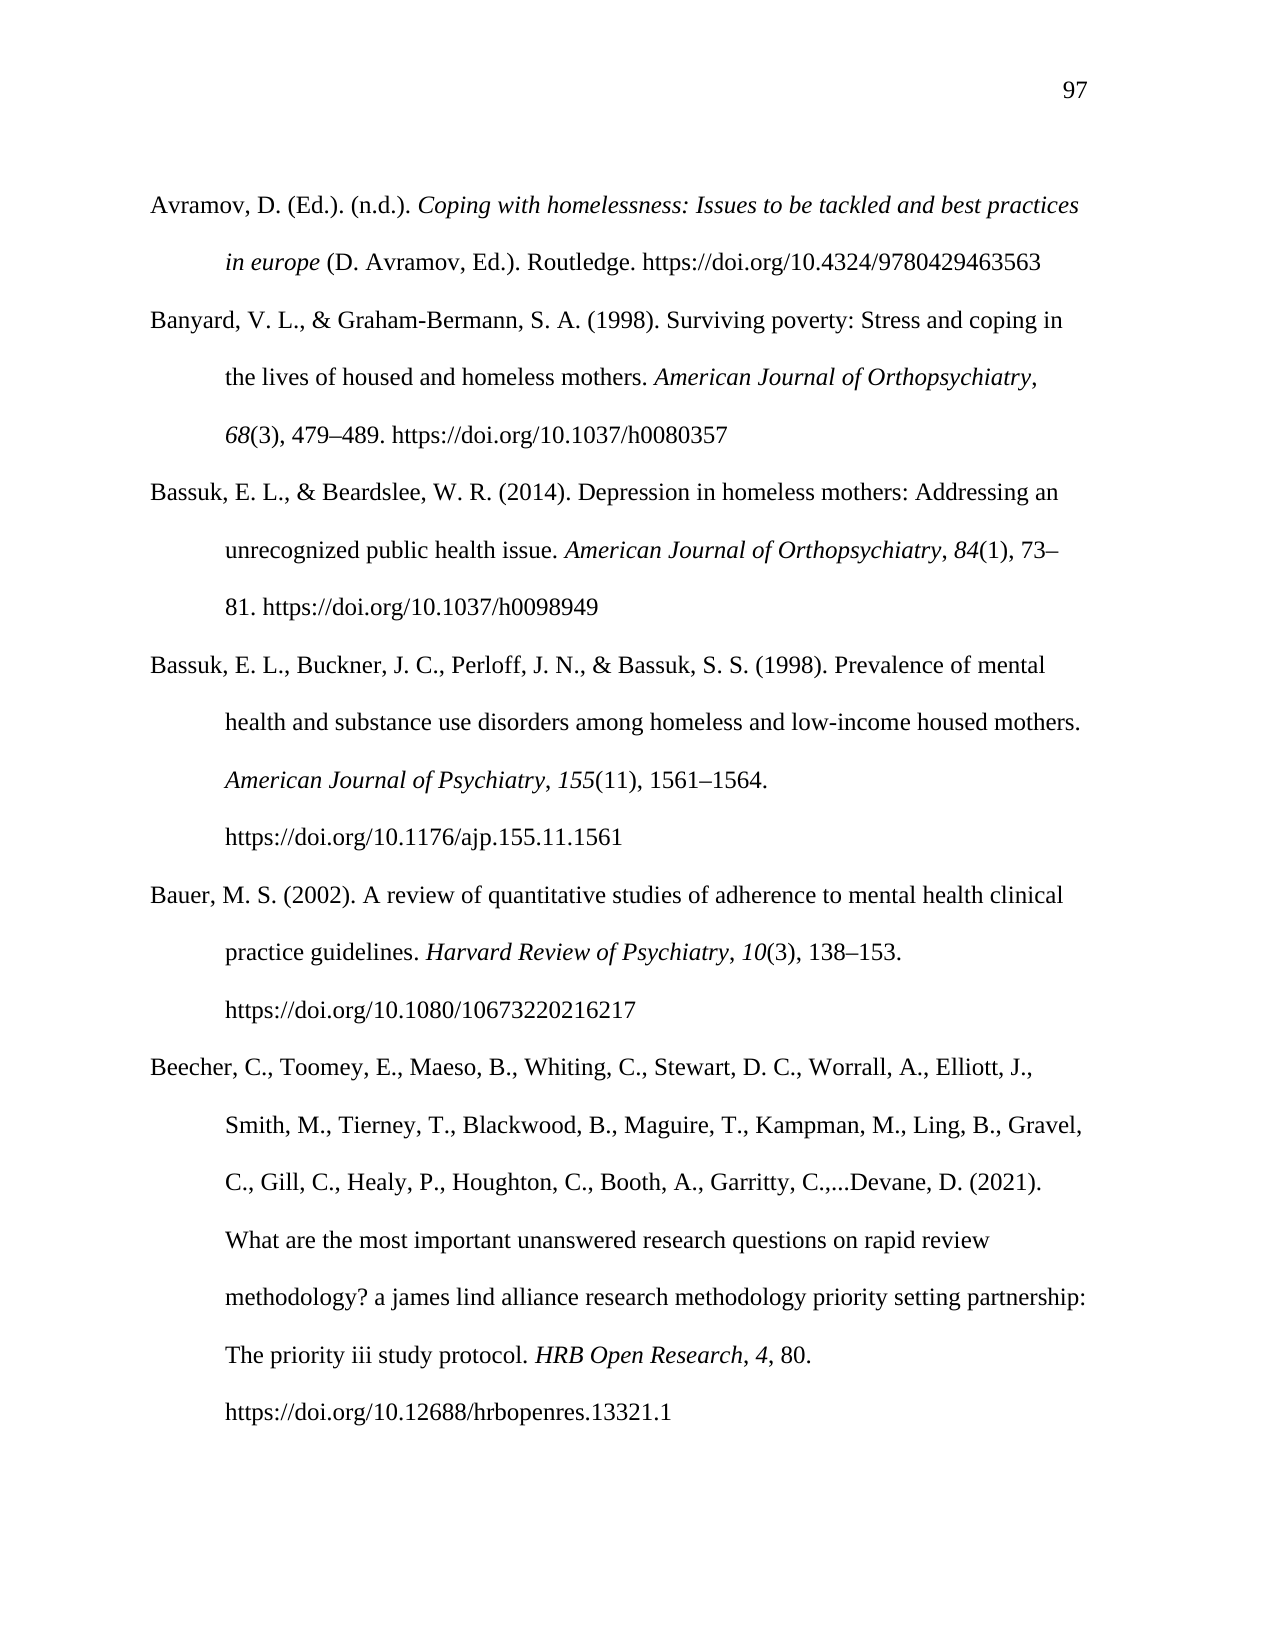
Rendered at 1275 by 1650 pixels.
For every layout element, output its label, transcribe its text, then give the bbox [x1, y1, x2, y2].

text Bassuk, E. L., Buckner, J. C., Perloff, J. N., & Bassuk, S. S. (1998). Prevalence of mental health and substance use disorders among homeless and low-income housed mothers. American Journal of Psychiatry, 155(11), 1561–1564. https://doi.org/10.1176/ajp.155.11.1561 [150, 650, 1087, 851]
text Banyard, V. L., & Graham-Bermann, S. A. (1998). Surviving poverty: Stress and coping in the lives of housed and homeless mothers. American Journal of Orthopsychiatry, 68(3), 479–489. https://doi.org/10.1037/h0080357 [150, 305, 1087, 449]
text Beecher, C., Toomey, E., Maeso, B., Whiting, C., Stewart, D. C., Worrall, A., Elliott, J., Smith, M., Tierney, T., Blackwood, B., Maguire, T., Kampman, M., Ling, B., Gravel, C., Gill, C., Healy, P., Houghton, C., Booth, A., Garritty, C.,...Devane, D. (2021). What are the most important unanswered research questions on rapid review methodology? a james lind alliance research methodology priority setting partnership: The priority iii study protocol. HRB Open Research, 4, 80. https://doi.org/10.12688/hrbopenres.13321.1 [150, 1052, 1087, 1426]
text Bauer, M. S. (2002). A review of quantitative studies of adherence to mental health clinical practice guidelines. Harvard Review of Psychiatry, 10(3), 138–153. https://doi.org/10.1080/10673220216217 [150, 880, 1087, 1024]
text Avramov, D. (Ed.). (n.d.). Coping with homelessness: Issues to be tackled and best practices in europe (D. Avramov, Ed.). Routledge. https://doi.org/10.4324/9780429463563 [150, 190, 1087, 276]
text Bassuk, E. L., & Beardslee, W. R. (2014). Depression in homeless mothers: Addressing an unrecognized public health issue. American Journal of Orthopsychiatry, 84(1), 73–81. https://doi.org/10.1037/h0098949 [150, 477, 1087, 621]
